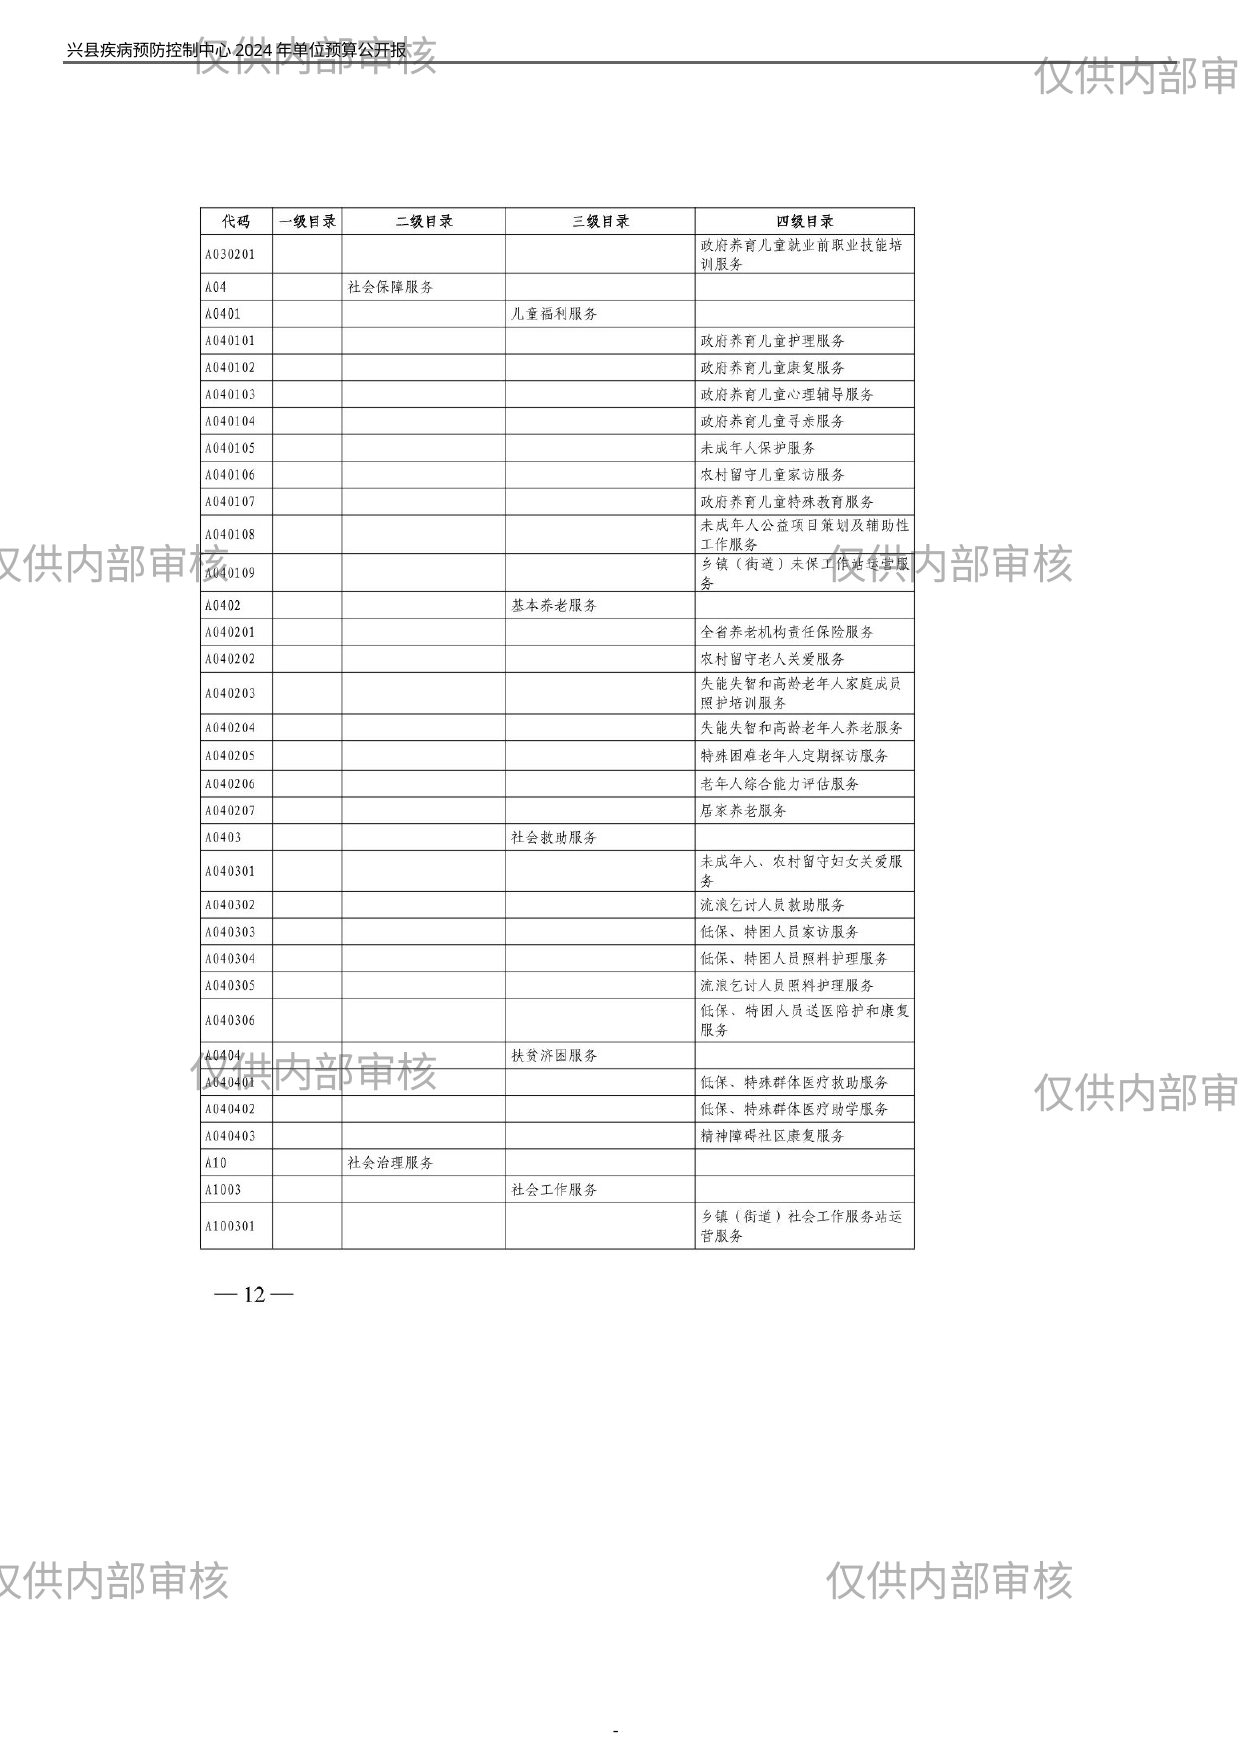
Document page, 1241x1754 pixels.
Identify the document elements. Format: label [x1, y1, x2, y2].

picture [198, 202, 921, 1305]
